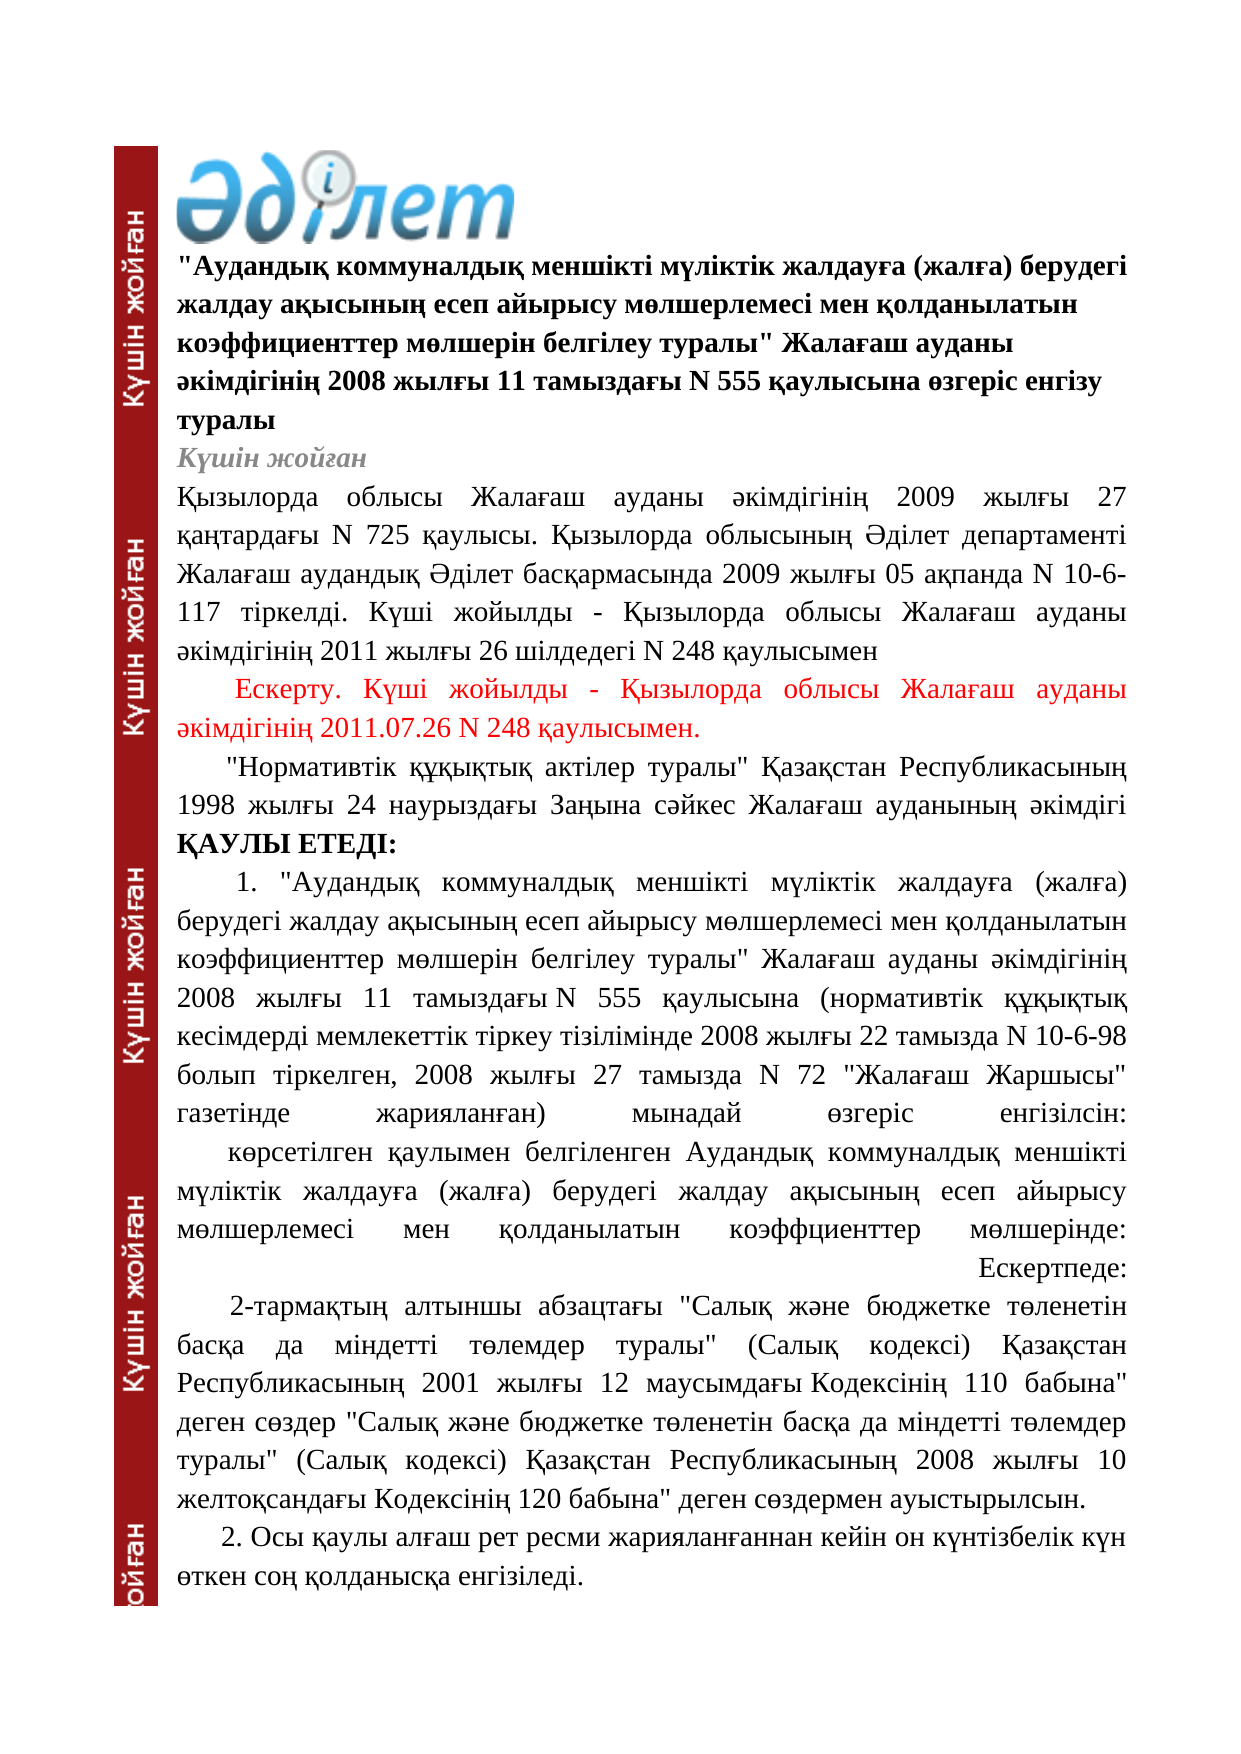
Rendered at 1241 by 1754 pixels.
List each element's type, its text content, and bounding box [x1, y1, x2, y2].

picture [114, 1592, 158, 1606]
picture [176, 150, 515, 244]
picture [114, 435, 158, 440]
text Күшін жойған [112, 440, 1128, 474]
text "Нормативтік құқықтық актілер туралы" Қазақстан Республикасының 1998 жылғы 24 наурыздағы Заңына сәйкес Жалағаш ауданының әкімдігі ҚАУЛЫ ЕТЕДІ: [112, 749, 1128, 859]
picture [114, 744, 158, 749]
picture [114, 1514, 158, 1519]
picture [114, 667, 158, 672]
text Қызылорда облысы Жалағаш ауданы әкімдігінің 2009 жылғы 27 қаңтардағы N 725 қаулысы. Қызылорда облысының Әділет департаменті Жалағаш аудандық Әділет басқармасында 2009 жылғы 05 ақпанда N 10-6-117 тіркелді. Күші жойылды - Қызылорда облысы Жалағаш ауданы әкімдігінің 2011 жылғы 26 шілдедегі N 248 қаулысымен [112, 479, 1128, 667]
picture [114, 859, 158, 864]
picture [114, 474, 158, 479]
picture [114, 146, 158, 248]
text 2. Осы қаулы алғаш рет ресми жарияланғаннан кейін он күнтізбелік күн өткен соң қолданысқа енгізіледі. [112, 1519, 1128, 1592]
text "Аудандық коммуналдық меншікті мүліктік жалдауға (жалға) берудегі жалдау ақысының есеп айырысу мөлшерлемесі мен қолданылатын коэффициенттер мөлшерін белгілеу туралы" Жалағаш ауданы әкімдігінің 2008 жылғы 11 тамыздағы N 555 қаулысына өзгеріс енгізу туралы [112, 248, 1128, 435]
text 1. "Аудандық коммуналдық меншікті мүліктік жалдауға (жалға) берудегі жалдау ақысының есеп айырысу мөлшерлемесі мен қолданылатын коэффициенттер мөлшерін белгілеу туралы" Жалағаш ауданы әкімдігінің 2008 жылғы 11 тамыздағы N 555 қаулысына (нормативтік құқықтық кесімдерді мемлекеттік тіркеу тізілімінде 2008 жылғы 22 тамызда N 10-6-98 болып тіркелген, 2008 жылғы 27 тамызда N 72 "Жалағаш Жаршысы" газетінде жарияланған) мынадай өзгеріс енгізілсін: көрсетілген қаулымен белгіленген Аудандық коммуналдық меншікті мүліктік жалдауға (жалға) берудегі жалдау ақысының есеп айырысу мөлшерлемесі мен қолданылатын коэффциенттер мөлшерінде: Ескертпеде: 2-тармақтың алтыншы абзацтағы "Салық және бюджетке төленетін басқа да міндетті төлемдер туралы" (Салық кодексі) Қазақстан Республикасының 2001 жылғы 12 маусымдағы Кодексінің 110 бабына" деген сөздер "Салық және бюджетке төленетін басқа да міндетті төлемдер туралы" (Салық кодексі) Қазақстан Республикасының 2008 жылғы 10 желтоқсандағы Кодексінің 120 бабына" деген сөздермен ауыстырылсын. [112, 864, 1128, 1514]
text Ескерту. Күші жойылды - Қызылорда облысы Жалағаш ауданы әкімдігінің 2011.07.26 N 248 қаулысымен. [112, 672, 1128, 744]
